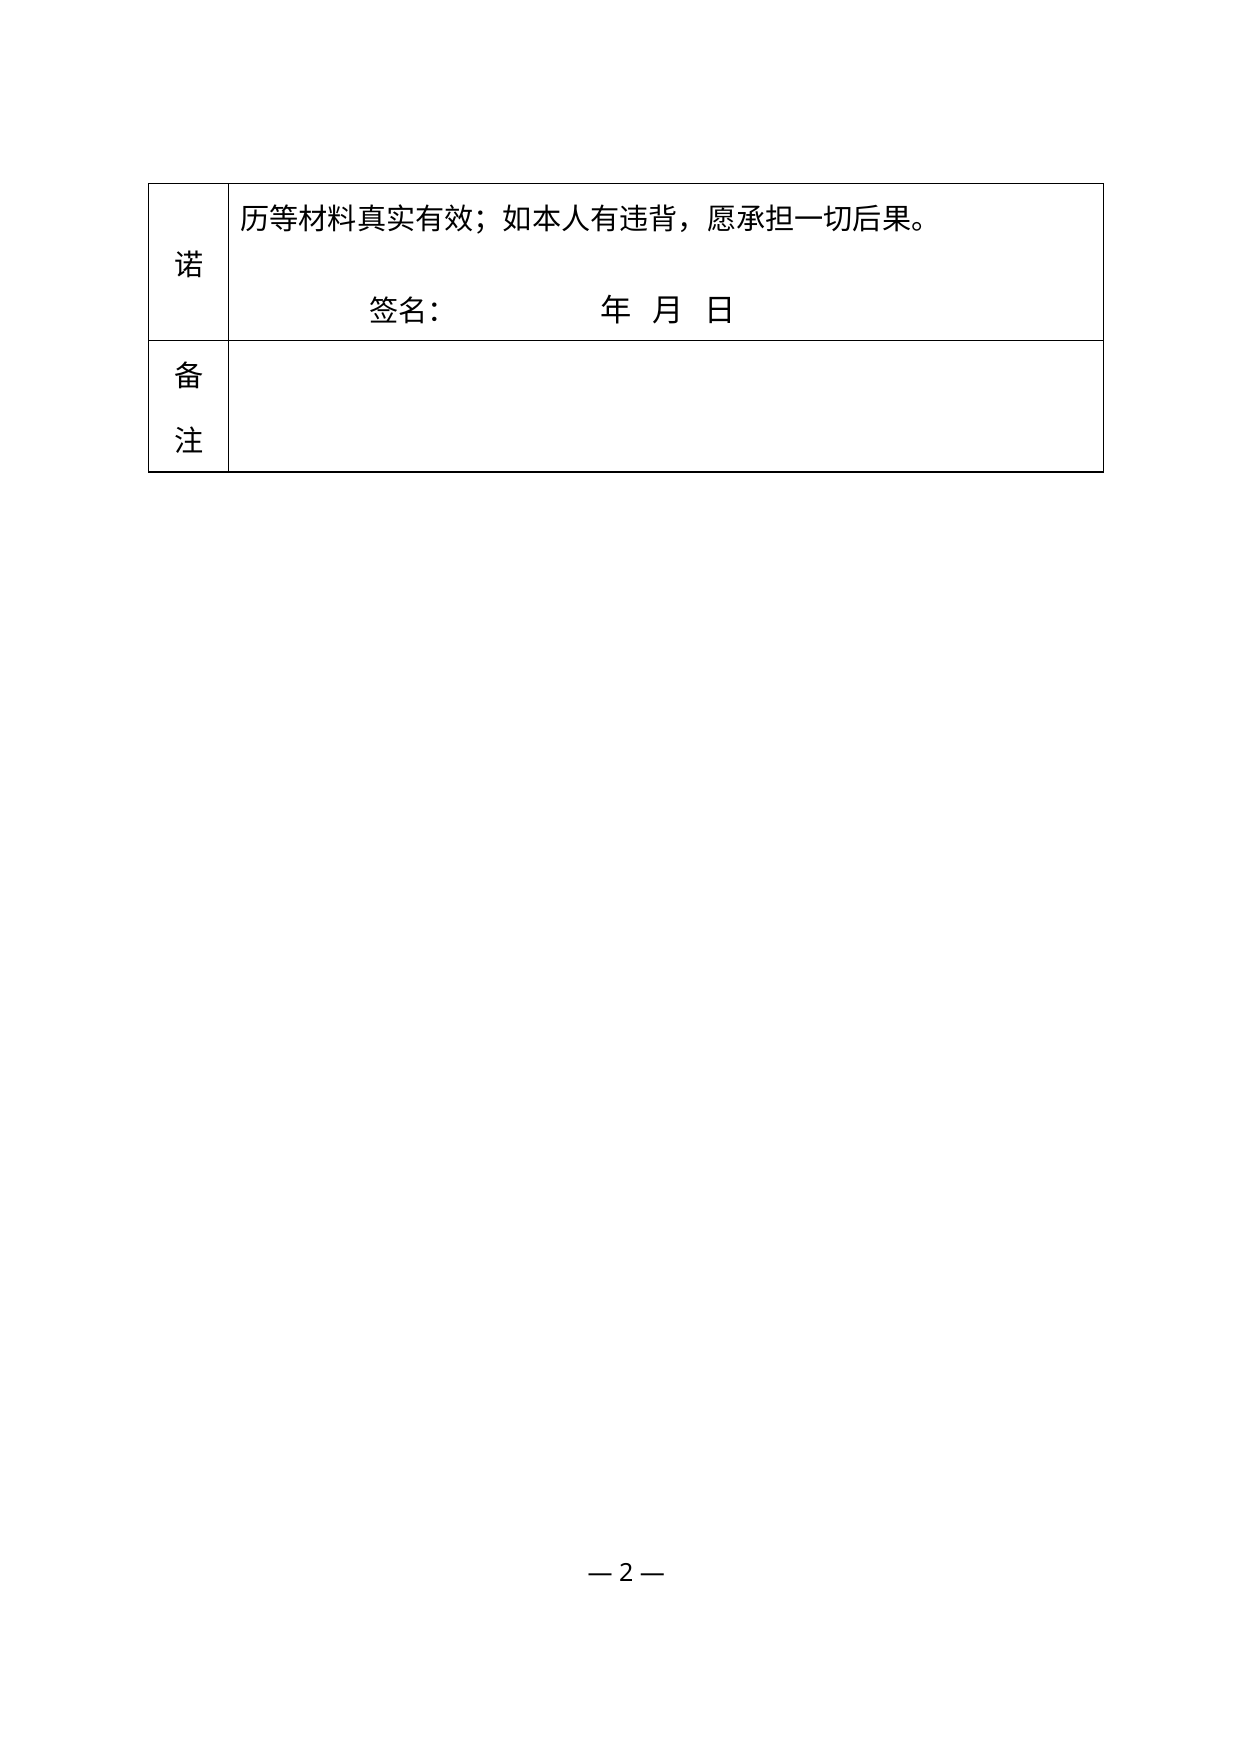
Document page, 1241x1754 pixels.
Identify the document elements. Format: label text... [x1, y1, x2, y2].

table_cell 承诺 [149, 184, 228, 340]
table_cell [229, 184, 1103, 340]
table_cell 备注 [149, 341, 228, 471]
table_cell [229, 341, 1103, 471]
